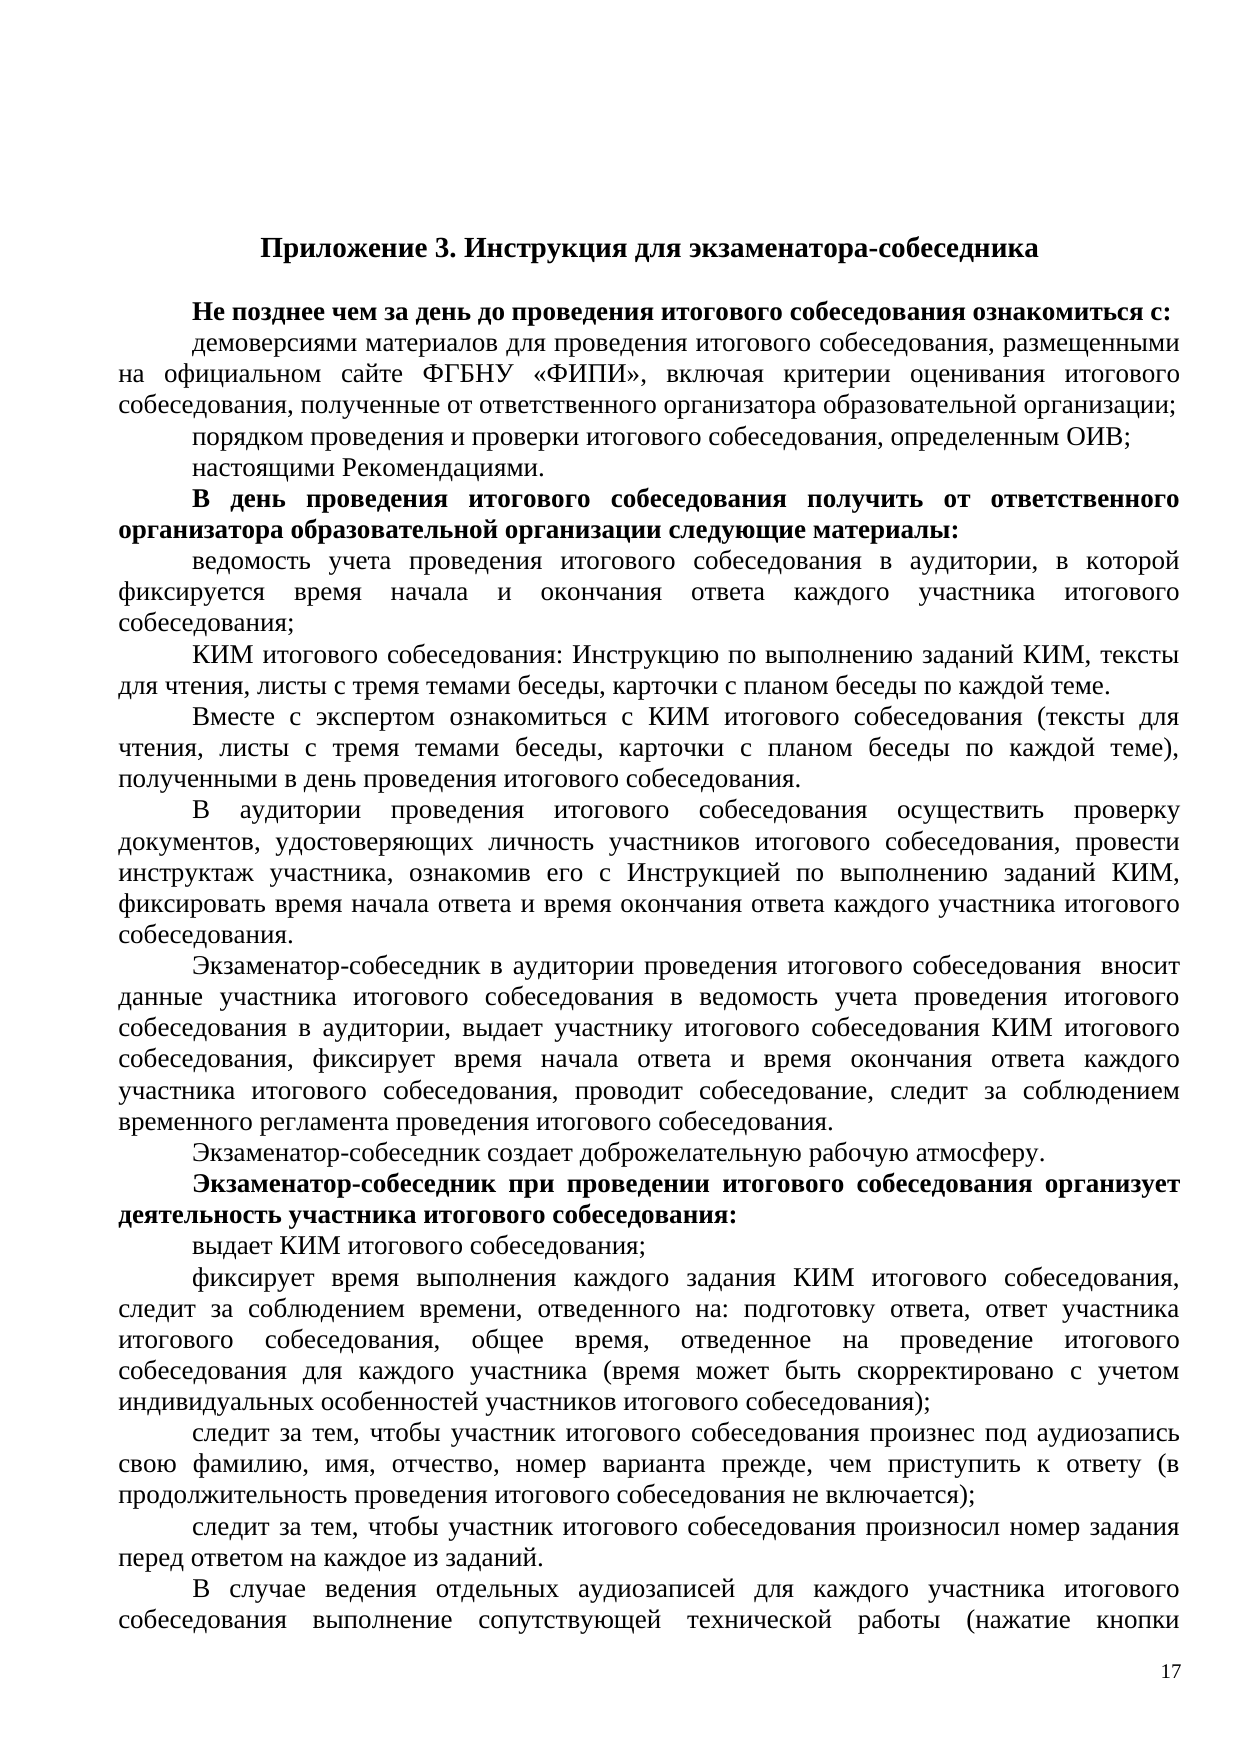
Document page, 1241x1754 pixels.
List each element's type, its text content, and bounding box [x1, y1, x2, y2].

text Экзаменатор-собеседник при проведении итогового собеседования организует деятельность участника итогового собеседования: [118, 1167, 1181, 1229]
subtitle Приложение 3. Инструкция для экзаменатора-собеседника [118, 230, 1181, 264]
text КИМ итогового собеседования: Инструкцию по выполнению заданий КИМ, тексты для чтения, листы с тремя темами беседы, карточки с планом беседы по каждой теме. [118, 638, 1181, 700]
text В аудитории проведения итогового собеседования осуществить проверку документов, удостоверяющих личность участников итогового собеседования, провести инструктаж участника, ознакомив его с Инструкцией по выполнению заданий КИМ, фиксировать время начала ответа и время окончания ответа каждого участника итогового собеседования. [118, 793, 1181, 949]
text следит за тем, чтобы участник итогового собеседования произносил номер задания перед ответом на каждое из заданий. [118, 1510, 1181, 1572]
text ведомость учета проведения итогового собеседования в аудитории, в которой фиксируется время начала и окончания ответа каждого участника итогового собеседования; [118, 544, 1181, 638]
text демоверсиями материалов для проведения итогового собеседования, размещенными на официальном сайте ФГБНУ «ФИПИ», включая критерии оценивания итогового собеседования, полученные от ответственного организатора образовательной организации; [118, 326, 1181, 420]
text настоящими Рекомендациями. [118, 451, 1181, 482]
text Экзаменатор-собеседник в аудитории проведения итогового собеседования вносит данные участника итогового собеседования в ведомость учета проведения итогового собеседования в аудитории, выдает участнику итогового собеседования КИМ итогового собеседования, фиксирует время начала ответа и время окончания ответа каждого участника итогового собеседования, проводит собеседование, следит за соблюдением временного регламента проведения итогового собеседования. [118, 949, 1181, 1136]
text Экзаменатор-собеседник создает доброжелательную рабочую атмосферу. [118, 1136, 1181, 1167]
text фиксирует время выполнения каждого задания КИМ итогового собеседования, следит за соблюдением времени, отведенного на: подготовку ответа, ответ участника итогового собеседования, общее время, отведенное на проведение итогового собеседования для каждого участника (время может быть скорректировано с учетом индивидуальных особенностей участников итогового собеседования); [118, 1261, 1181, 1416]
text Не позднее чем за день до проведения итогового собеседования ознакомиться с: [118, 295, 1181, 326]
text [118, 1572, 1181, 1634]
text В день проведения итогового собеседования получить от ответственного организатора образовательной организации следующие материалы: [118, 482, 1181, 544]
text Вместе с экспертом ознакомиться с КИМ итогового собеседования (тексты для чтения, листы с тремя темами беседы, карточки с планом беседы по каждой теме), полученными в день проведения итогового собеседования. [118, 700, 1181, 793]
text выдает КИМ итогового собеседования; [118, 1229, 1181, 1261]
text следит за тем, чтобы участник итогового собеседования произнес под аудиозапись свою фамилию, имя, отчество, номер варианта прежде, чем приступить к ответу (в продолжительность проведения итогового собеседования не включается); [118, 1416, 1181, 1510]
text порядком проведения и проверки итогового собеседования, определенным ОИВ; [118, 420, 1181, 451]
